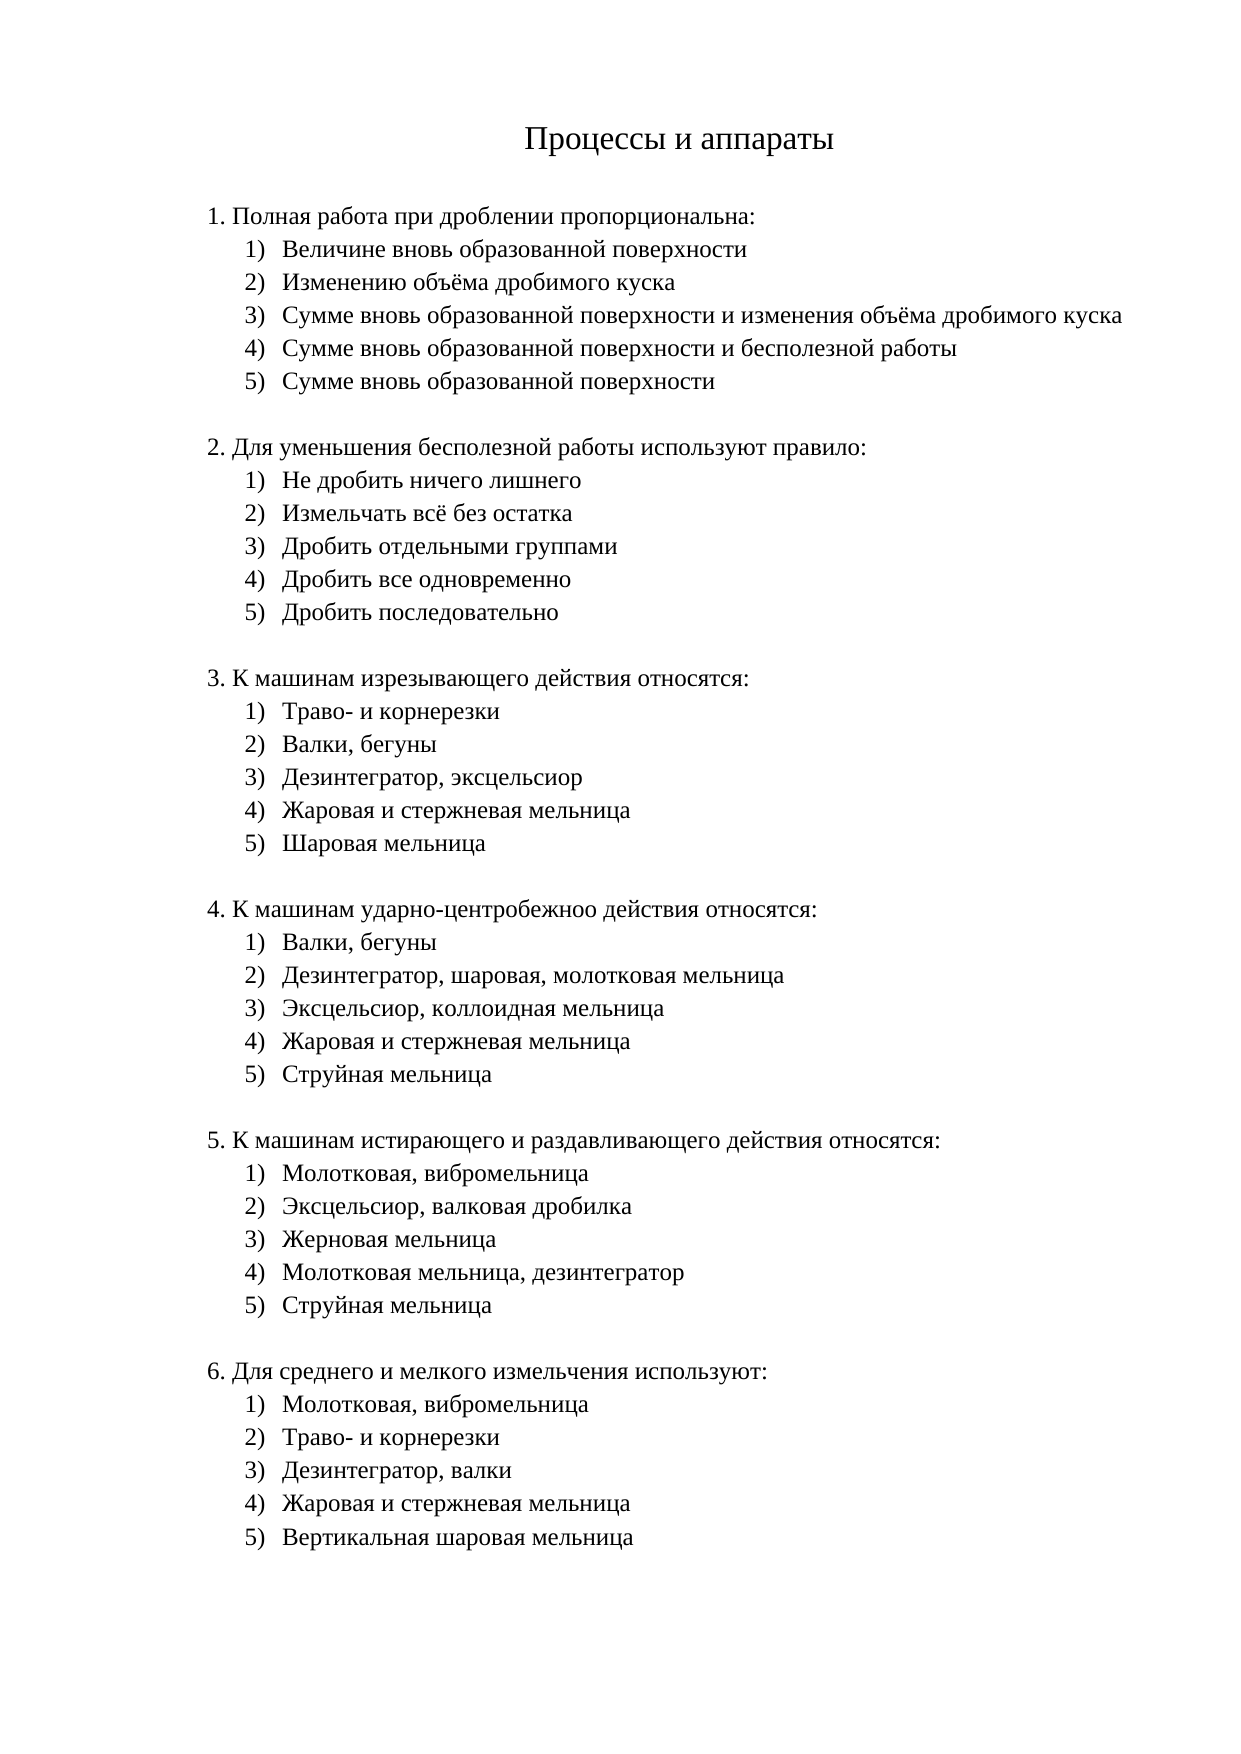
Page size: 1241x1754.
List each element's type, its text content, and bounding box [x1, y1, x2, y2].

text 6. Для среднего и мелкого измельчения используют: [207, 1356, 1152, 1385]
list Дезинтегратор, шаровая, молотковая мельница [244, 960, 1152, 989]
list Эксцельсиор, валковая дробилка [244, 1191, 1152, 1220]
list Траво- и корнерезки [244, 696, 1152, 725]
list Дезинтегратор, валки [244, 1456, 1152, 1484]
text 1. Полная работа при дроблении пропорциональна: [207, 201, 1152, 229]
list Струйная мельница [244, 1059, 1152, 1088]
list Не дробить ничего лишнего [244, 465, 1152, 494]
list Сумме вновь образованной поверхности и бесполезной работы [244, 333, 1152, 362]
list Дробить последовательно [244, 597, 1152, 626]
list Сумме вновь образованной поверхности и изменения объёма дробимого куска [244, 300, 1152, 328]
list Величине вновь образованной поверхности [244, 234, 1152, 262]
list Жерновая мельница [244, 1224, 1152, 1253]
list Дезинтегратор, эксцельсиор [244, 762, 1152, 791]
list Сумме вновь образованной поверхности [244, 366, 1152, 394]
list Шаровая мельница [244, 828, 1152, 857]
text 2. Для уменьшения бесполезной работы используют правило: [207, 432, 1152, 461]
list Жаровая и стержневая мельница [244, 795, 1152, 824]
text 4. К машинам ударно-центробежноо действия относятся: [207, 894, 1152, 923]
list Валки, бегуны [244, 729, 1152, 758]
list Изменению объёма дробимого куска [244, 267, 1152, 296]
list Молотковая мельница, дезинтегратор [244, 1257, 1152, 1286]
text Процессы и аппараты [177, 118, 1152, 156]
list Валки, бегуны [244, 927, 1152, 956]
list Вертикальная шаровая мельница [244, 1522, 1152, 1550]
list Измельчать всё без остатка [244, 498, 1152, 527]
list Молотковая, вибромельница [244, 1158, 1152, 1187]
list Дробить все одновременно [244, 564, 1152, 593]
list Дробить отдельными группами [244, 531, 1152, 560]
list Струйная мельница [244, 1290, 1152, 1319]
list Эксцельсиор, коллоидная мельница [244, 993, 1152, 1022]
list Молотковая, вибромельница [244, 1389, 1152, 1418]
text 5. К машинам истирающего и раздавливающего действия относятся: [207, 1125, 1152, 1154]
text 3. К машинам изрезывающего действия относятся: [207, 663, 1152, 692]
list Жаровая и стержневая мельница [244, 1488, 1152, 1517]
list Траво- и корнерезки [244, 1422, 1152, 1451]
list Жаровая и стержневая мельница [244, 1026, 1152, 1055]
